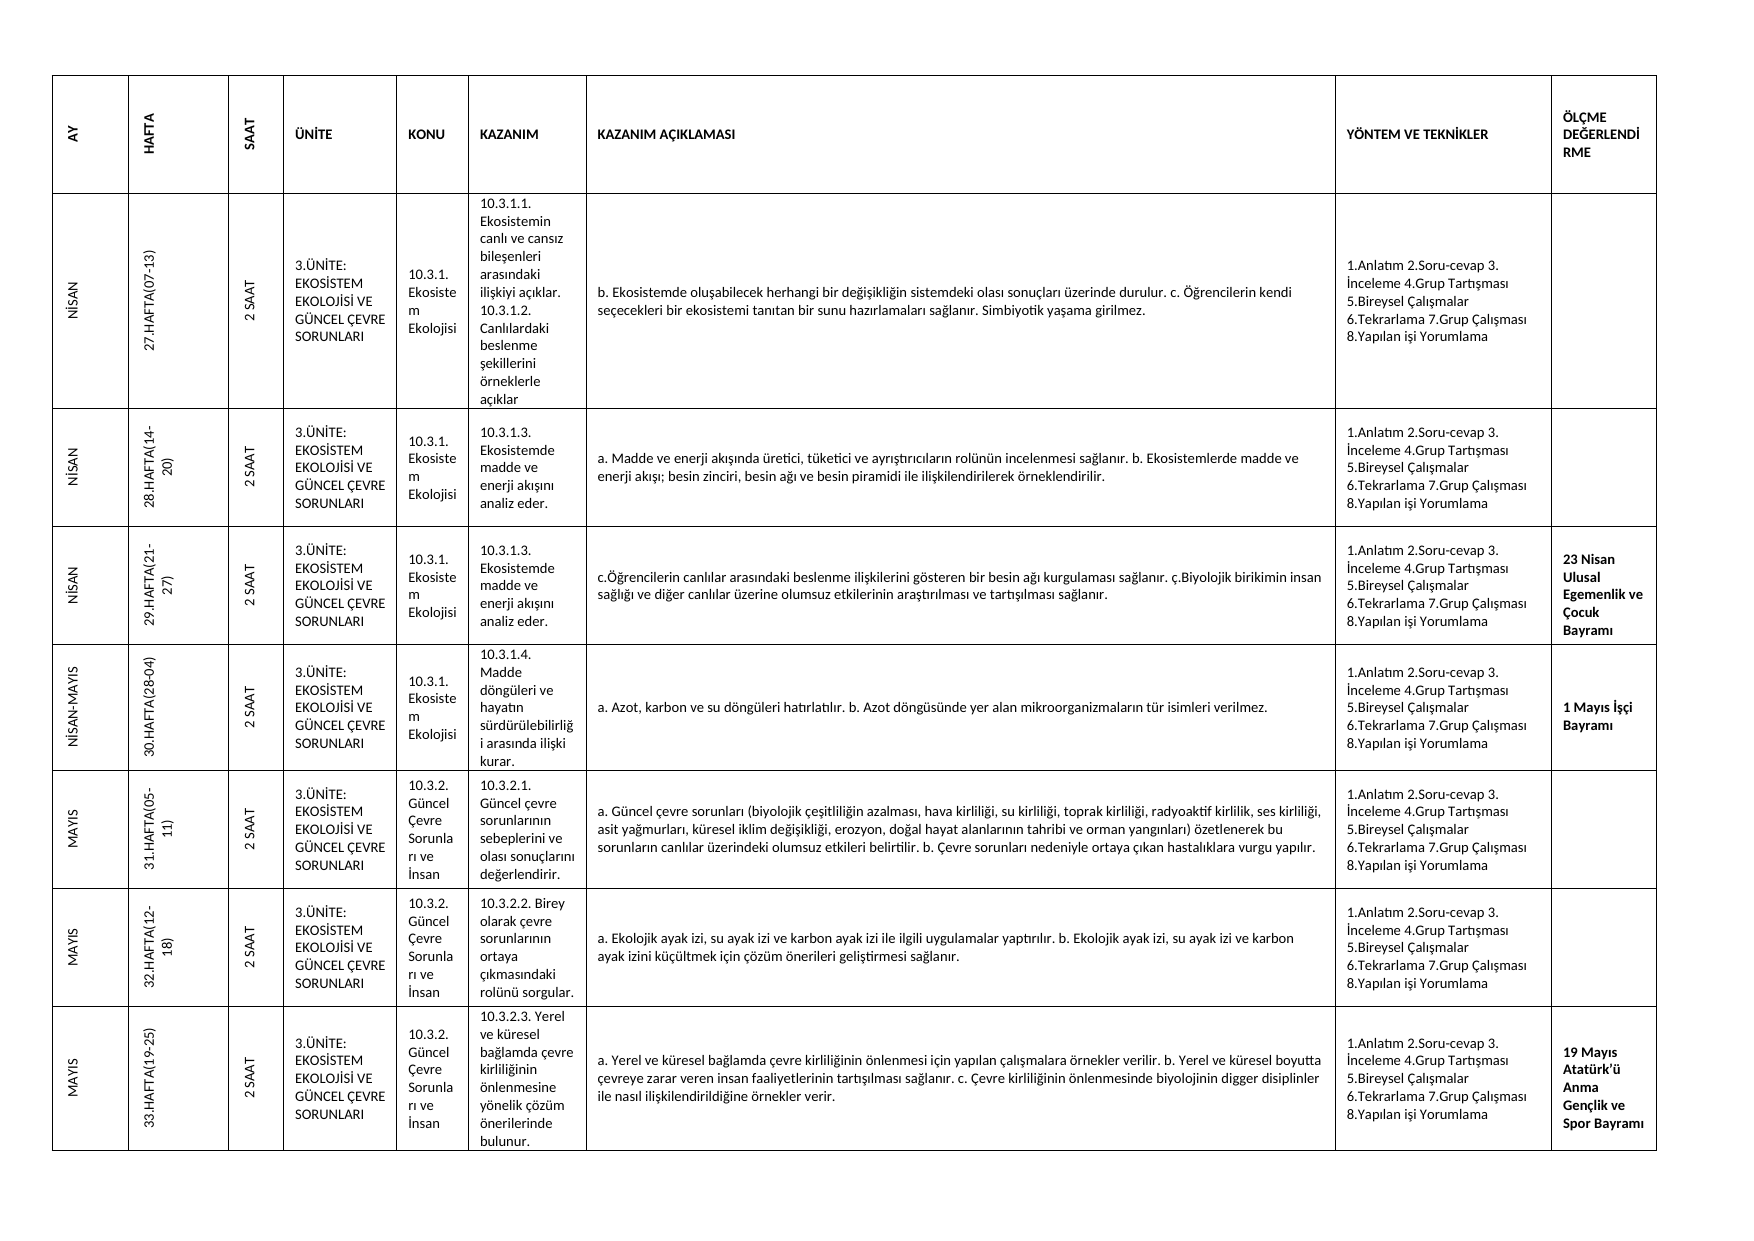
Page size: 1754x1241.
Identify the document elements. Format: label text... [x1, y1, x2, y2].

table_cell 10.3.1.4. Madde döngüleri ve hayatın sürdürülebilirliği arasında ilişki kurar. [469, 645, 586, 770]
table_cell 1.Anlatım 2.Soru-cevap 3. İnceleme 4.Grup Tartışması 5.Bireysel Çalışmalar 6.Tekrarlama 7.Grup Çalışması 8.Yapılan işi Yorumlama [1336, 409, 1551, 526]
table_cell NİSAN-MAYIS [53, 645, 128, 770]
table_cell b. Ekosistemde oluşabilecek herhangi bir değişikliğin sistemdeki olası sonuçları üzerinde durulur. c. Öğrencilerin kendi seçecekleri bir ekosistemi tanıtan bir sunu hazırlamaları sağlanır. Simbiyotik yaşama girilmez. [587, 194, 1335, 408]
table_cell 1.Anlatım 2.Soru-cevap 3. İnceleme 4.Grup Tartışması 5.Bireysel Çalışmalar 6.Tekrarlama 7.Grup Çalışması 8.Yapılan işi Yorumlama [1336, 771, 1551, 888]
table_cell 3.ÜNİTE: EKOSİSTEM EKOLOJİSİ VE GÜNCEL ÇEVRE SORUNLARI [284, 645, 396, 770]
table_cell 10.3.2.3. Yerel ve küresel bağlamda çevre kirliliğinin önlenmesine yönelik çözüm önerilerinde bulunur. [469, 1007, 586, 1150]
table_cell 2 SAAT [229, 409, 283, 526]
table_header KONU [397, 76, 468, 193]
table_cell 10.3.2.2. Birey olarak çevre sorunlarının ortaya çıkmasındaki rolünü sorgular. [469, 889, 586, 1006]
table_cell 3.ÜNİTE: EKOSİSTEM EKOLOJİSİ VE GÜNCEL ÇEVRE SORUNLARI [284, 771, 396, 888]
table_header KAZANIM AÇIKLAMASI [587, 76, 1335, 193]
table_cell 10.3.1. Ekosistem Ekolojisi [397, 194, 468, 408]
table_cell 3.ÜNİTE: EKOSİSTEM EKOLOJİSİ VE GÜNCEL ÇEVRE SORUNLARI [284, 194, 396, 408]
table_cell c.Öğrencilerin canlılar arasındaki beslenme ilişkilerini gösteren bir besin ağı kurgulaması sağlanır. ç.Biyolojik birikimin insan sağlığı ve diğer canlılar üzerine olumsuz etkilerinin araştırılması ve tartışılması sağlanır. [587, 527, 1335, 644]
table_cell 3.ÜNİTE: EKOSİSTEM EKOLOJİSİ VE GÜNCEL ÇEVRE SORUNLARI [284, 1007, 396, 1150]
table_cell [1552, 771, 1656, 888]
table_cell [1336, 1007, 1551, 1150]
table_cell 10.3.2. Güncel Çevre Sorunları ve İnsan [397, 771, 468, 888]
table_cell 2 SAAT [229, 527, 283, 644]
table_cell 10.3.1. Ekosistem Ekolojisi [397, 409, 468, 526]
table_cell 1.Anlatım 2.Soru-cevap 3. İnceleme 4.Grup Tartışması 5.Bireysel Çalışmalar 6.Tekrarlama 7.Grup Çalışması 8.Yapılan işi Yorumlama [1336, 527, 1551, 644]
table_cell a. Güncel çevre sorunları (biyolojik çeşitliliğin azalması, hava kirliliği, su kirliliği, toprak kirliliği, radyoaktif kirlilik, ses kirliliği, asit yağmurları, küresel iklim değişikliği, erozyon, doğal hayat alanlarının tahribi ve orman yangınları) özetlenerek bu sorunların canlılar üzerindeki olumsuz etkileri belirtilir. b. Çevre sorunları nedeniyle ortaya çıkan hastalıklara vurgu yapılır. [587, 771, 1335, 888]
table_cell 2 SAAT [229, 645, 283, 770]
table_cell 3.ÜNİTE: EKOSİSTEM EKOLOJİSİ VE GÜNCEL ÇEVRE SORUNLARI [284, 527, 396, 644]
table_cell [1552, 889, 1656, 1006]
table_header ÜNİTE [284, 76, 396, 193]
table_cell 31.HAFTA(05-11) [129, 771, 228, 888]
table_cell 23 Nisan Ulusal Egemenlik ve Çocuk Bayramı [1552, 527, 1656, 644]
table_cell a. Ekolojik ayak izi, su ayak izi ve karbon ayak izi ile ilgili uygulamalar yaptırılır. b. Ekolojik ayak izi, su ayak izi ve karbon ayak izini küçültmek için çözüm önerileri geliştirmesi sağlanır. [587, 889, 1335, 1006]
table_cell 10.3.1.3. Ekosistemde madde ve enerji akışını analiz eder. [469, 409, 586, 526]
table_cell 2 SAAT [229, 194, 283, 408]
table_cell 1.Anlatım 2.Soru-cevap 3. İnceleme 4.Grup Tartışması 5.Bireysel Çalışmalar 6.Tekrarlama 7.Grup Çalışması 8.Yapılan işi Yorumlama [1336, 889, 1551, 1006]
table_cell 10.3.1. Ekosistem Ekolojisi [397, 527, 468, 644]
table_cell 29.HAFTA(21-27) [129, 527, 228, 644]
table_cell NİSAN [53, 409, 128, 526]
table_cell MAYIS [53, 771, 128, 888]
table_cell [1552, 409, 1656, 526]
table_cell [1552, 194, 1656, 408]
table_cell 32.HAFTA(12-18) [129, 889, 228, 1006]
table_cell a. Madde ve enerji akışında üretici, tüketici ve ayrıştırıcıların rolünün incelenmesi sağlanır. b. Ekosistemlerde madde ve enerji akışı; besin zinciri, besin ağı ve besin piramidi ile ilişkilendirilerek örneklendirilir. [587, 409, 1335, 526]
table_cell MAYIS [53, 1007, 128, 1150]
table_header ÖLÇME DEĞERLENDİRME [1552, 76, 1656, 193]
table_cell 2 SAAT [229, 771, 283, 888]
table_header KAZANIM [469, 76, 586, 193]
table_cell 10.3.2. Güncel Çevre Sorunları ve İnsan [397, 1007, 468, 1150]
table_cell 10.3.1.3. Ekosistemde madde ve enerji akışını analiz eder. [469, 527, 586, 644]
table_cell 27.HAFTA(07-13) [129, 194, 228, 408]
table_cell 28.HAFTA(14-20) [129, 409, 228, 526]
table_cell 1.Anlatım 2.Soru-cevap 3. İnceleme 4.Grup Tartışması 5.Bireysel Çalışmalar 6.Tekrarlama 7.Grup Çalışması 8.Yapılan işi Yorumlama [1336, 645, 1551, 770]
table_header YÖNTEM VE TEKNİKLER [1336, 76, 1551, 193]
table_cell 33.HAFTA(19-25) [129, 1007, 228, 1150]
table_cell 10.3.2.1. Güncel çevre sorunlarının sebeplerini ve olası sonuçlarını değerlendirir. [469, 771, 586, 888]
table_cell NİSAN [53, 527, 128, 644]
table_cell 30.HAFTA(28-04) [129, 645, 228, 770]
table_header SAAT [229, 76, 283, 193]
table_cell MAYIS [53, 889, 128, 1006]
table_cell 3.ÜNİTE: EKOSİSTEM EKOLOJİSİ VE GÜNCEL ÇEVRE SORUNLARI [284, 889, 396, 1006]
table_header HAFTA [129, 76, 228, 193]
table_cell 10.3.2. Güncel Çevre Sorunları ve İnsan [397, 889, 468, 1006]
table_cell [1336, 194, 1551, 408]
table_cell 10.3.1. Ekosistem Ekolojisi [397, 645, 468, 770]
table_cell a. Azot, karbon ve su döngüleri hatırlatılır. b. Azot döngüsünde yer alan mikroorganizmaların tür isimleri verilmez. [587, 645, 1335, 770]
table_cell 3.ÜNİTE: EKOSİSTEM EKOLOJİSİ VE GÜNCEL ÇEVRE SORUNLARI [284, 409, 396, 526]
table_cell 2 SAAT [229, 889, 283, 1006]
table_cell 10.3.1.1. Ekosistemin canlı ve cansız bileşenleri arasındaki ilişkiyi açıklar. 10.3.1.2. Canlılardaki beslenme şekillerini örneklerle açıklar [469, 194, 586, 408]
table_cell NİSAN [53, 194, 128, 408]
table_cell 19 Mayıs Atatürk’ü Anma Gençlik ve Spor Bayramı [1552, 1007, 1656, 1150]
table_cell 2 SAAT [229, 1007, 283, 1150]
table_cell a. Yerel ve küresel bağlamda çevre kirliliğinin önlenmesi için yapılan çalışmalara örnekler verilir. b. Yerel ve küresel boyutta çevreye zarar veren insan faaliyetlerinin tartışılması sağlanır. c. Çevre kirliliğinin önlenmesinde biyolojinin digger disiplinler ile nasıl ilişkilendirildiğine örnekler verir. [587, 1007, 1335, 1150]
table_cell 1 Mayıs İşçi Bayramı [1552, 645, 1656, 770]
table_header AY [53, 76, 128, 193]
